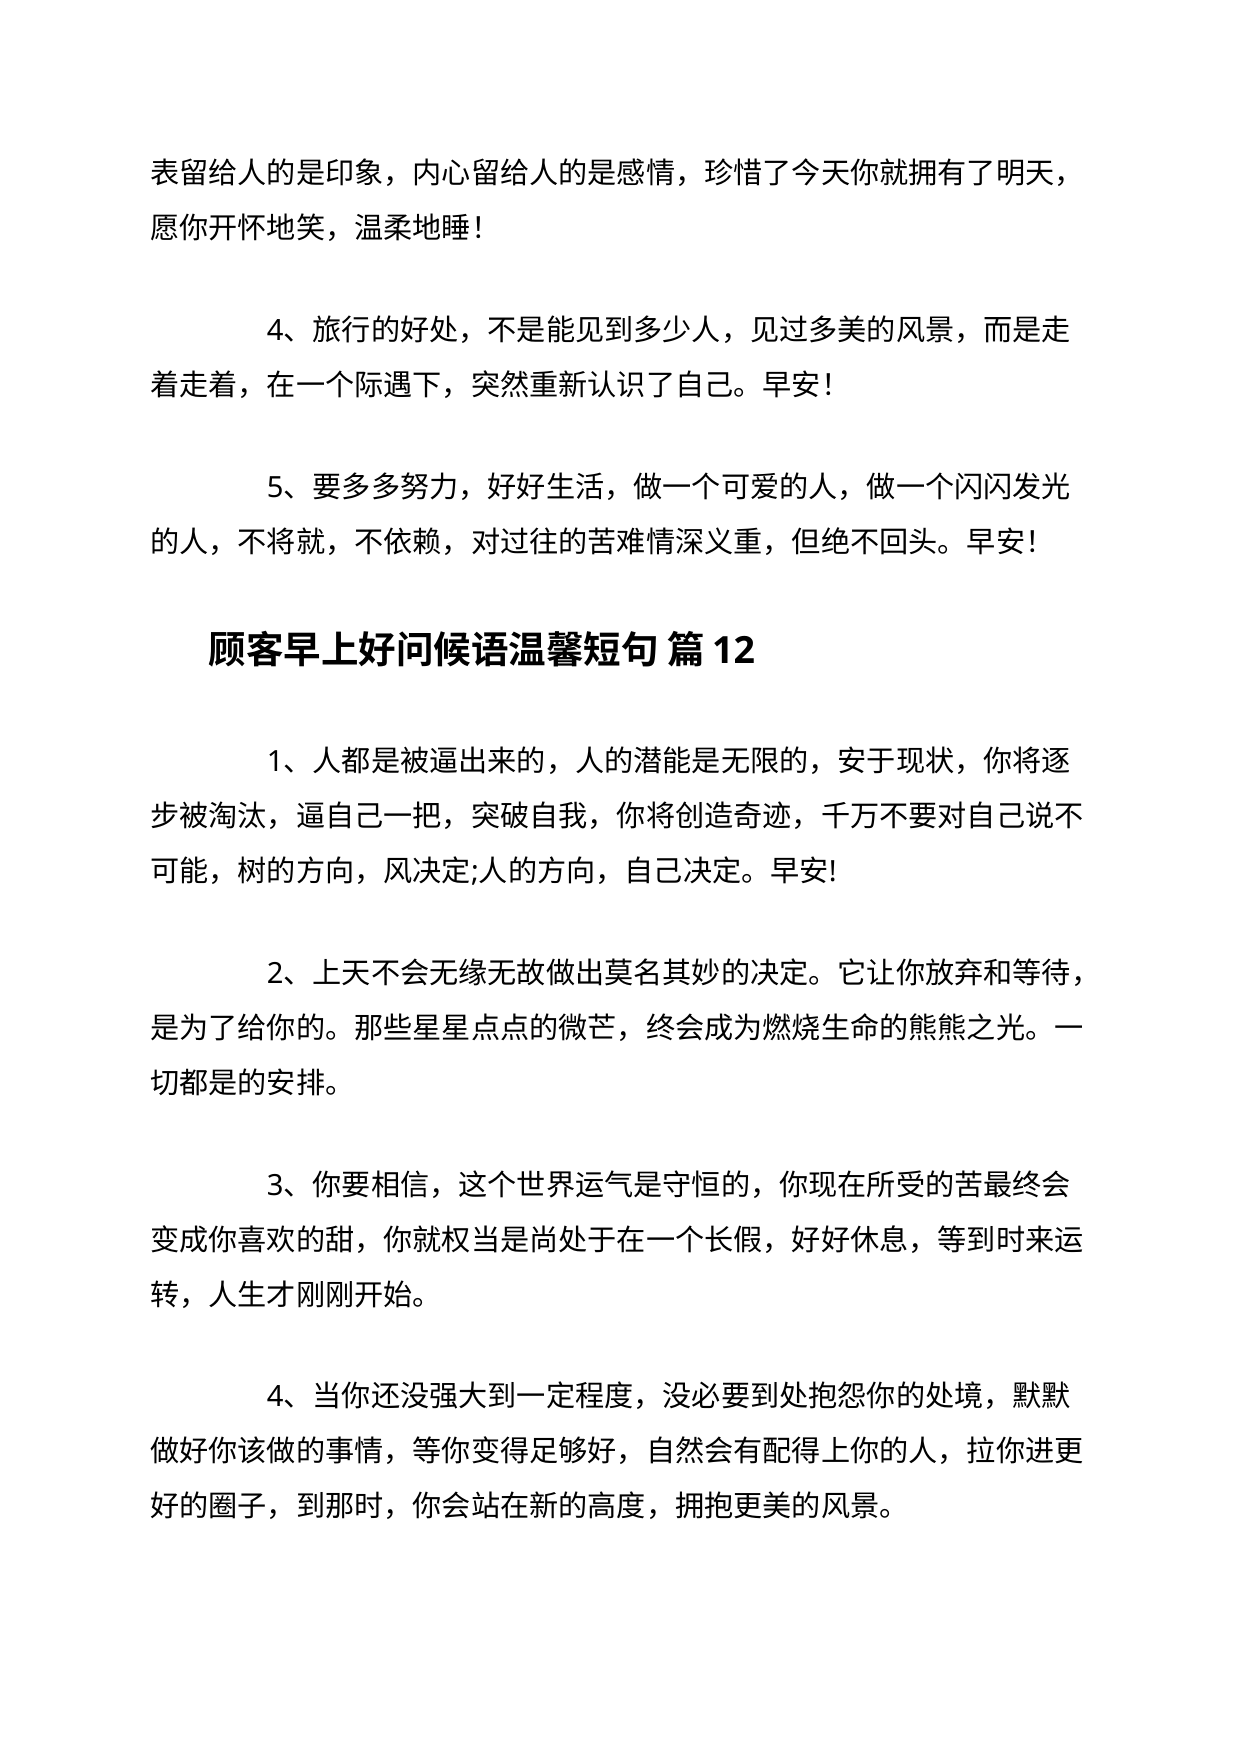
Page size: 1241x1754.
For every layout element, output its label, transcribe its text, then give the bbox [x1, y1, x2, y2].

text 5、要多多努力，好好生活，做一个可爱的人，做一个闪闪发光的人，不将就，不依赖，对过往的苦难情深义重，但绝不回头。早安！ [150, 463, 1090, 561]
text 4、当你还没强大到一定程度，没必要到处抱怨你的处境，默默做好你该做的事情，等你变得足够好，自然会有配得上你的人，拉你进更好的圈子，到那时，你会站在新的高度，拥抱更美的风景。 [150, 1373, 1090, 1525]
text 顾客早上好问候语温馨短句 篇12 [150, 620, 1090, 675]
text 1、人都是被逼出来的，人的潜能是无限的，安于现状，你将逐步被淘汰，逼自己一把，突破自我，你将创造奇迹，千万不要对自己说不可能，树的方向，风决定;人的方向，自己决定。早安! [150, 738, 1090, 890]
text 3、你要相信，这个世界运气是守恒的，你现在所受的苦最终会变成你喜欢的甜，你就权当是尚处于在一个长假，好好休息，等到时来运转，人生才刚刚开始。 [150, 1161, 1090, 1313]
text 2、上天不会无缘无故做出莫名其妙的决定。它让你放弃和等待，是为了给你的。那些星星点点的微芒，终会成为燃烧生命的熊熊之光。一切都是的安排。 [150, 950, 1090, 1102]
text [150, 150, 1090, 247]
text 4、旅行的好处，不是能见到多少人，见过多美的风景，而是走着走着，在一个际遇下，突然重新认识了自己。早安！ [150, 307, 1090, 404]
